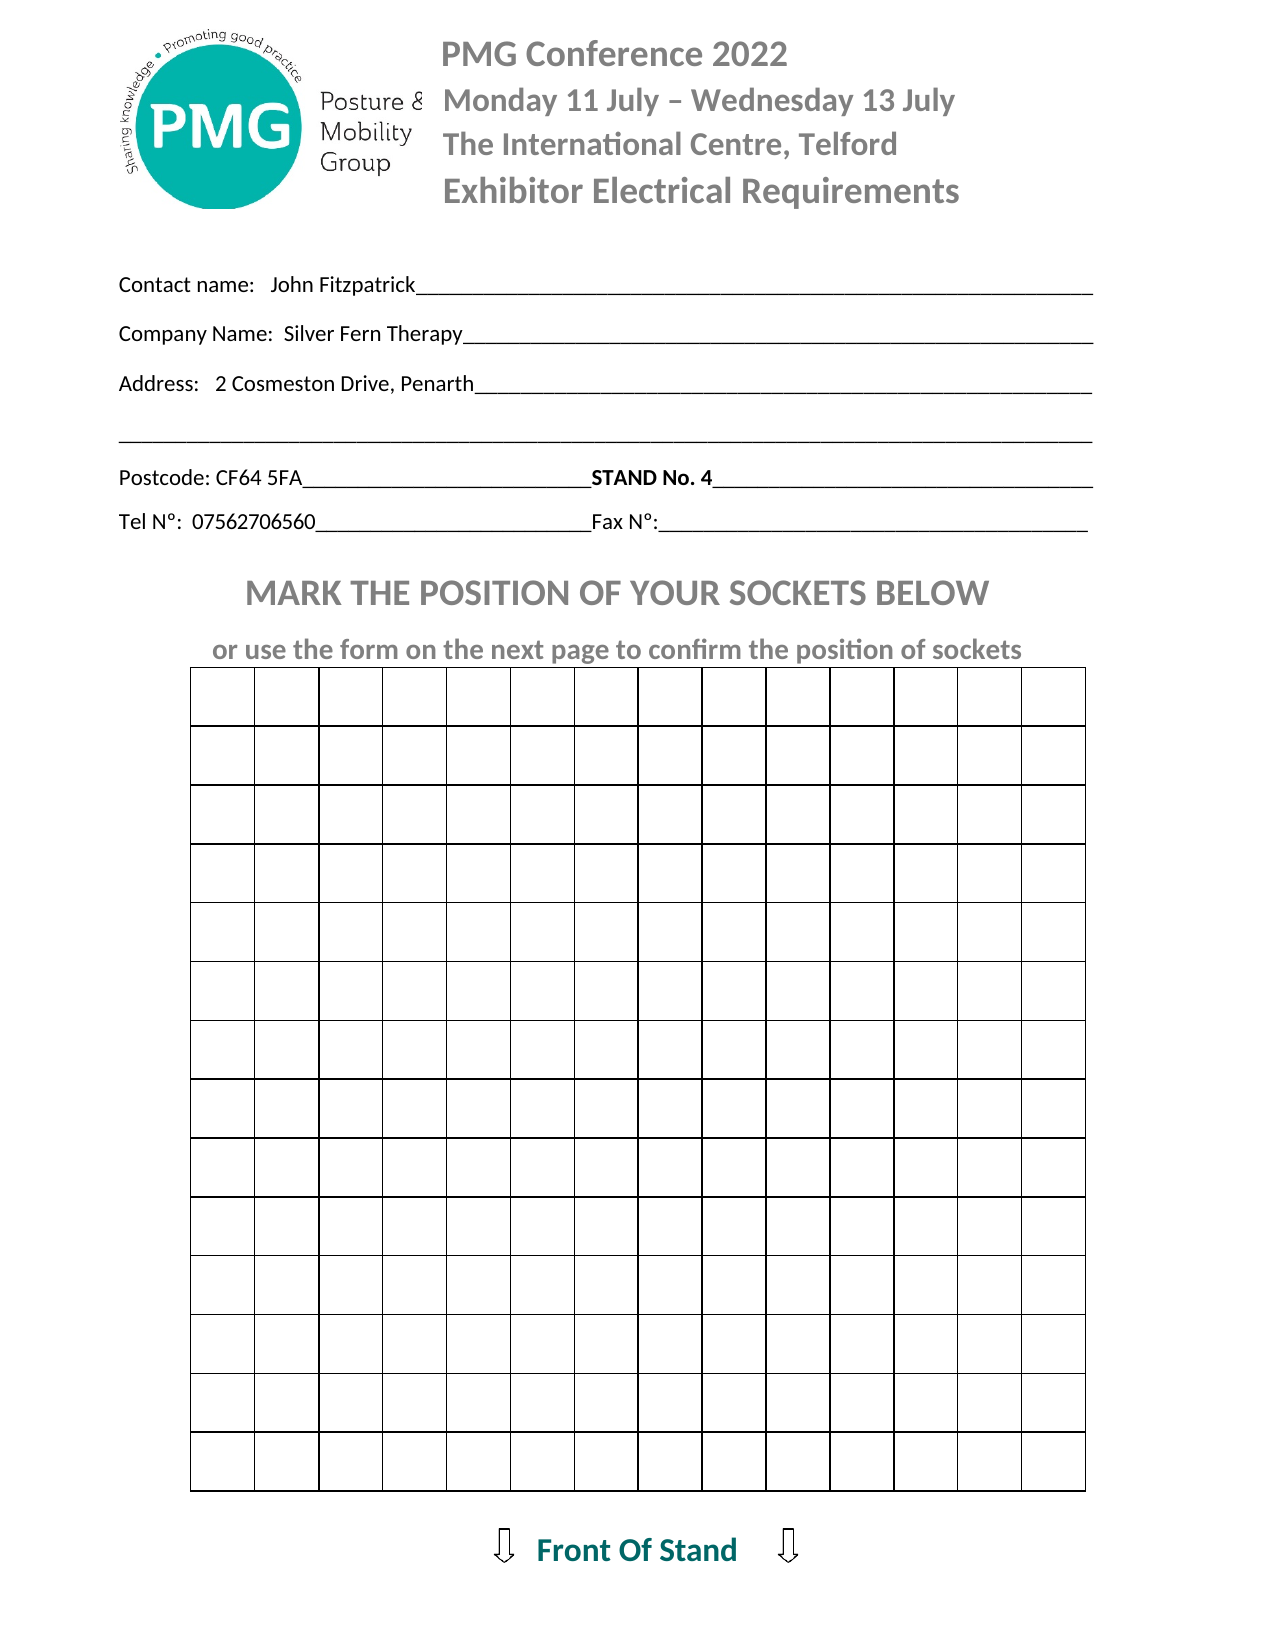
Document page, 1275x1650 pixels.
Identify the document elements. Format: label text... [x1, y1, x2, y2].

table_cell [958, 1315, 1021, 1372]
table_cell [447, 1315, 510, 1372]
table_cell [895, 1021, 957, 1078]
table_cell [383, 1315, 446, 1372]
table_cell [191, 1315, 254, 1372]
table_cell [831, 1021, 893, 1078]
table_cell [895, 1256, 957, 1313]
table_cell [831, 903, 893, 961]
table_cell [255, 786, 318, 843]
table_cell [575, 962, 637, 1019]
table_cell [255, 1080, 318, 1137]
text Postcode: CF64 5FA STAND No. 4 [119, 463, 1127, 491]
table_cell [575, 1433, 637, 1490]
table_cell [767, 1198, 829, 1254]
table_cell [831, 1080, 893, 1137]
table_cell [320, 1315, 382, 1372]
picture [493, 1528, 515, 1563]
table_cell [320, 727, 382, 784]
table_cell [703, 1256, 765, 1313]
table_cell [320, 1198, 382, 1254]
table_cell [255, 845, 318, 902]
table_cell [383, 1256, 446, 1313]
table_cell [639, 1433, 701, 1490]
table_cell [703, 962, 765, 1019]
table_cell [447, 1021, 510, 1078]
table_cell [383, 1080, 446, 1137]
table_cell [191, 1080, 254, 1137]
table_cell [191, 1374, 254, 1431]
table_cell [447, 1374, 510, 1431]
table_cell [767, 903, 829, 961]
table_cell [191, 1198, 254, 1254]
table_cell [320, 1374, 382, 1431]
table_cell [703, 1315, 765, 1372]
table_cell [639, 1080, 701, 1137]
table_cell [447, 845, 510, 902]
table_cell [1022, 1198, 1085, 1254]
table_cell [767, 1139, 829, 1196]
table_header [958, 668, 1021, 725]
table_cell [1022, 727, 1085, 784]
text Company Name: Silver Fern Therapy [119, 319, 1138, 347]
table_cell [575, 786, 637, 843]
table_cell [767, 1256, 829, 1313]
text Front Of Stand [239, 1529, 1035, 1570]
table_cell [383, 1198, 446, 1254]
table_cell [383, 1021, 446, 1078]
table_cell [895, 1139, 957, 1196]
table_cell [191, 1021, 254, 1078]
table_cell [639, 1139, 701, 1196]
table_cell [191, 1433, 254, 1490]
table_cell [639, 962, 701, 1019]
table_cell [255, 1374, 318, 1431]
table_cell [831, 1433, 893, 1490]
table_cell [1022, 845, 1085, 902]
table_cell [639, 903, 701, 961]
table_cell [958, 903, 1021, 961]
table_cell [958, 1256, 1021, 1313]
table_cell [1022, 1374, 1085, 1431]
table_cell [383, 845, 446, 902]
table_cell [703, 1080, 765, 1137]
table_cell [255, 1433, 318, 1490]
table_cell [895, 1433, 957, 1490]
table_cell [1022, 1256, 1085, 1313]
table_cell [958, 1374, 1021, 1431]
table_header [639, 668, 701, 725]
table_cell [191, 962, 254, 1019]
table_cell [191, 845, 254, 902]
table_header [895, 668, 957, 725]
table_header [383, 668, 446, 725]
table_cell [639, 1315, 701, 1372]
table_cell [639, 727, 701, 784]
table_cell [831, 727, 893, 784]
table_cell [1022, 786, 1085, 843]
table_cell [575, 1080, 637, 1137]
table_cell [639, 1198, 701, 1254]
table_header [447, 668, 510, 725]
text or use the form on the next page to confirm the position of sockets [119, 631, 1116, 667]
table_cell [383, 903, 446, 961]
table_cell [575, 1256, 637, 1313]
table_cell [191, 903, 254, 961]
text Exhibitor Electrical Requirements [121, 167, 1127, 213]
table_cell [320, 1433, 382, 1490]
table_cell [575, 1139, 637, 1196]
table_cell [511, 1021, 574, 1078]
table_cell [767, 845, 829, 902]
table_cell [639, 845, 701, 902]
table_cell [511, 1198, 574, 1254]
table_cell [639, 1374, 701, 1431]
table_cell [191, 727, 254, 784]
table_cell [383, 962, 446, 1019]
table_cell [703, 1139, 765, 1196]
table_cell [191, 786, 254, 843]
table_cell [320, 1256, 382, 1313]
table_cell [447, 903, 510, 961]
table_cell [767, 1080, 829, 1137]
table_cell [958, 786, 1021, 843]
table_cell [383, 1374, 446, 1431]
table_cell [447, 1198, 510, 1254]
table_cell [639, 786, 701, 843]
text PMG Conference 2022 [422, 29, 1127, 75]
table_cell [958, 845, 1021, 902]
table_cell [831, 962, 893, 1019]
table_cell [639, 1256, 701, 1313]
table_cell [320, 786, 382, 843]
table_cell [511, 845, 574, 902]
table_cell [831, 1315, 893, 1372]
table_cell [511, 727, 574, 784]
table_cell [767, 727, 829, 784]
table_cell [447, 1139, 510, 1196]
table_cell [320, 962, 382, 1019]
table_cell [703, 786, 765, 843]
table_cell [767, 1315, 829, 1372]
text The International Centre, Telford [422, 123, 1127, 164]
table_cell [255, 903, 318, 961]
text MARK THE POSITION OF YOUR SOCKETS BELOW [119, 569, 1116, 614]
table_cell [255, 1198, 318, 1254]
table_cell [895, 1080, 957, 1137]
table_cell [703, 727, 765, 784]
table_cell [831, 1256, 893, 1313]
table_cell [1022, 1433, 1085, 1490]
table_cell [575, 845, 637, 902]
table_cell [255, 1315, 318, 1372]
table_cell [447, 1256, 510, 1313]
text Monday 11 July – Wednesday 13 July [422, 79, 1127, 120]
table_cell [320, 1139, 382, 1196]
table_header [255, 668, 318, 725]
table_cell [639, 1021, 701, 1078]
table_cell [1022, 1139, 1085, 1196]
table_cell [575, 727, 637, 784]
table_cell [255, 962, 318, 1019]
table_header [703, 668, 765, 725]
table_cell [1022, 1021, 1085, 1078]
table_header [767, 668, 829, 725]
table_cell [831, 1198, 893, 1254]
table_cell [191, 1256, 254, 1313]
text Address: 2 Cosmeston Drive, Penarth [119, 369, 1138, 397]
table_cell [255, 727, 318, 784]
table_cell [767, 1021, 829, 1078]
table_cell [511, 962, 574, 1019]
table_cell [511, 1433, 574, 1490]
table_cell [831, 786, 893, 843]
table_cell [767, 1374, 829, 1431]
table_cell [895, 786, 957, 843]
table_cell [191, 1139, 254, 1196]
table_cell [767, 962, 829, 1019]
table_cell [575, 1021, 637, 1078]
table_cell [511, 903, 574, 961]
table_cell [895, 845, 957, 902]
table_cell [895, 727, 957, 784]
table_cell [895, 1315, 957, 1372]
table_cell [703, 1198, 765, 1254]
table_cell [447, 1080, 510, 1137]
table_cell [895, 903, 957, 961]
table_header [191, 668, 254, 725]
table_cell [447, 786, 510, 843]
table_cell [958, 1198, 1021, 1254]
table_cell [320, 903, 382, 961]
table_cell [767, 1433, 829, 1490]
table_cell [895, 962, 957, 1019]
table_cell [958, 1021, 1021, 1078]
table_cell [511, 786, 574, 843]
table_cell [703, 1433, 765, 1490]
table_cell [447, 1433, 510, 1490]
table_cell [703, 903, 765, 961]
picture [118, 29, 422, 208]
picture [777, 1528, 799, 1563]
table_cell [703, 1021, 765, 1078]
table_cell [383, 727, 446, 784]
table_cell [575, 1198, 637, 1254]
table_cell [575, 903, 637, 961]
table_cell [383, 1433, 446, 1490]
table_cell [703, 845, 765, 902]
table_cell [575, 1374, 637, 1431]
table_cell [895, 1374, 957, 1431]
table_header [575, 668, 637, 725]
table_cell [958, 962, 1021, 1019]
table_cell [511, 1374, 574, 1431]
table_cell [320, 1021, 382, 1078]
table_cell [1022, 903, 1085, 961]
table_cell [511, 1139, 574, 1196]
table_cell [255, 1139, 318, 1196]
table_cell [1022, 962, 1085, 1019]
table_cell [895, 1198, 957, 1254]
table_cell [958, 727, 1021, 784]
table_cell [958, 1139, 1021, 1196]
text Tel Nº: 07562706560 Fax Nº: [119, 507, 1116, 535]
table_cell [958, 1080, 1021, 1137]
table_header [1022, 668, 1085, 725]
table_cell [575, 1315, 637, 1372]
table_cell [1022, 1080, 1085, 1137]
table_cell [320, 845, 382, 902]
table_cell [831, 1139, 893, 1196]
table_header [511, 668, 574, 725]
table_cell [703, 1374, 765, 1431]
table_cell [383, 786, 446, 843]
table_cell [1022, 1315, 1085, 1372]
table_cell [958, 1433, 1021, 1490]
table_header [831, 668, 893, 725]
table_cell [831, 1374, 893, 1431]
table_cell [255, 1256, 318, 1313]
table_cell [383, 1139, 446, 1196]
table_cell [255, 1021, 318, 1078]
table_cell [447, 727, 510, 784]
table_header [320, 668, 382, 725]
table_cell [447, 962, 510, 1019]
table_cell [767, 786, 829, 843]
table_cell [511, 1256, 574, 1313]
table_cell [511, 1080, 574, 1137]
table_cell [831, 845, 893, 902]
text Contact name: John Fitzpatrick [119, 270, 1138, 298]
table_cell [511, 1315, 574, 1372]
table_cell [320, 1080, 382, 1137]
